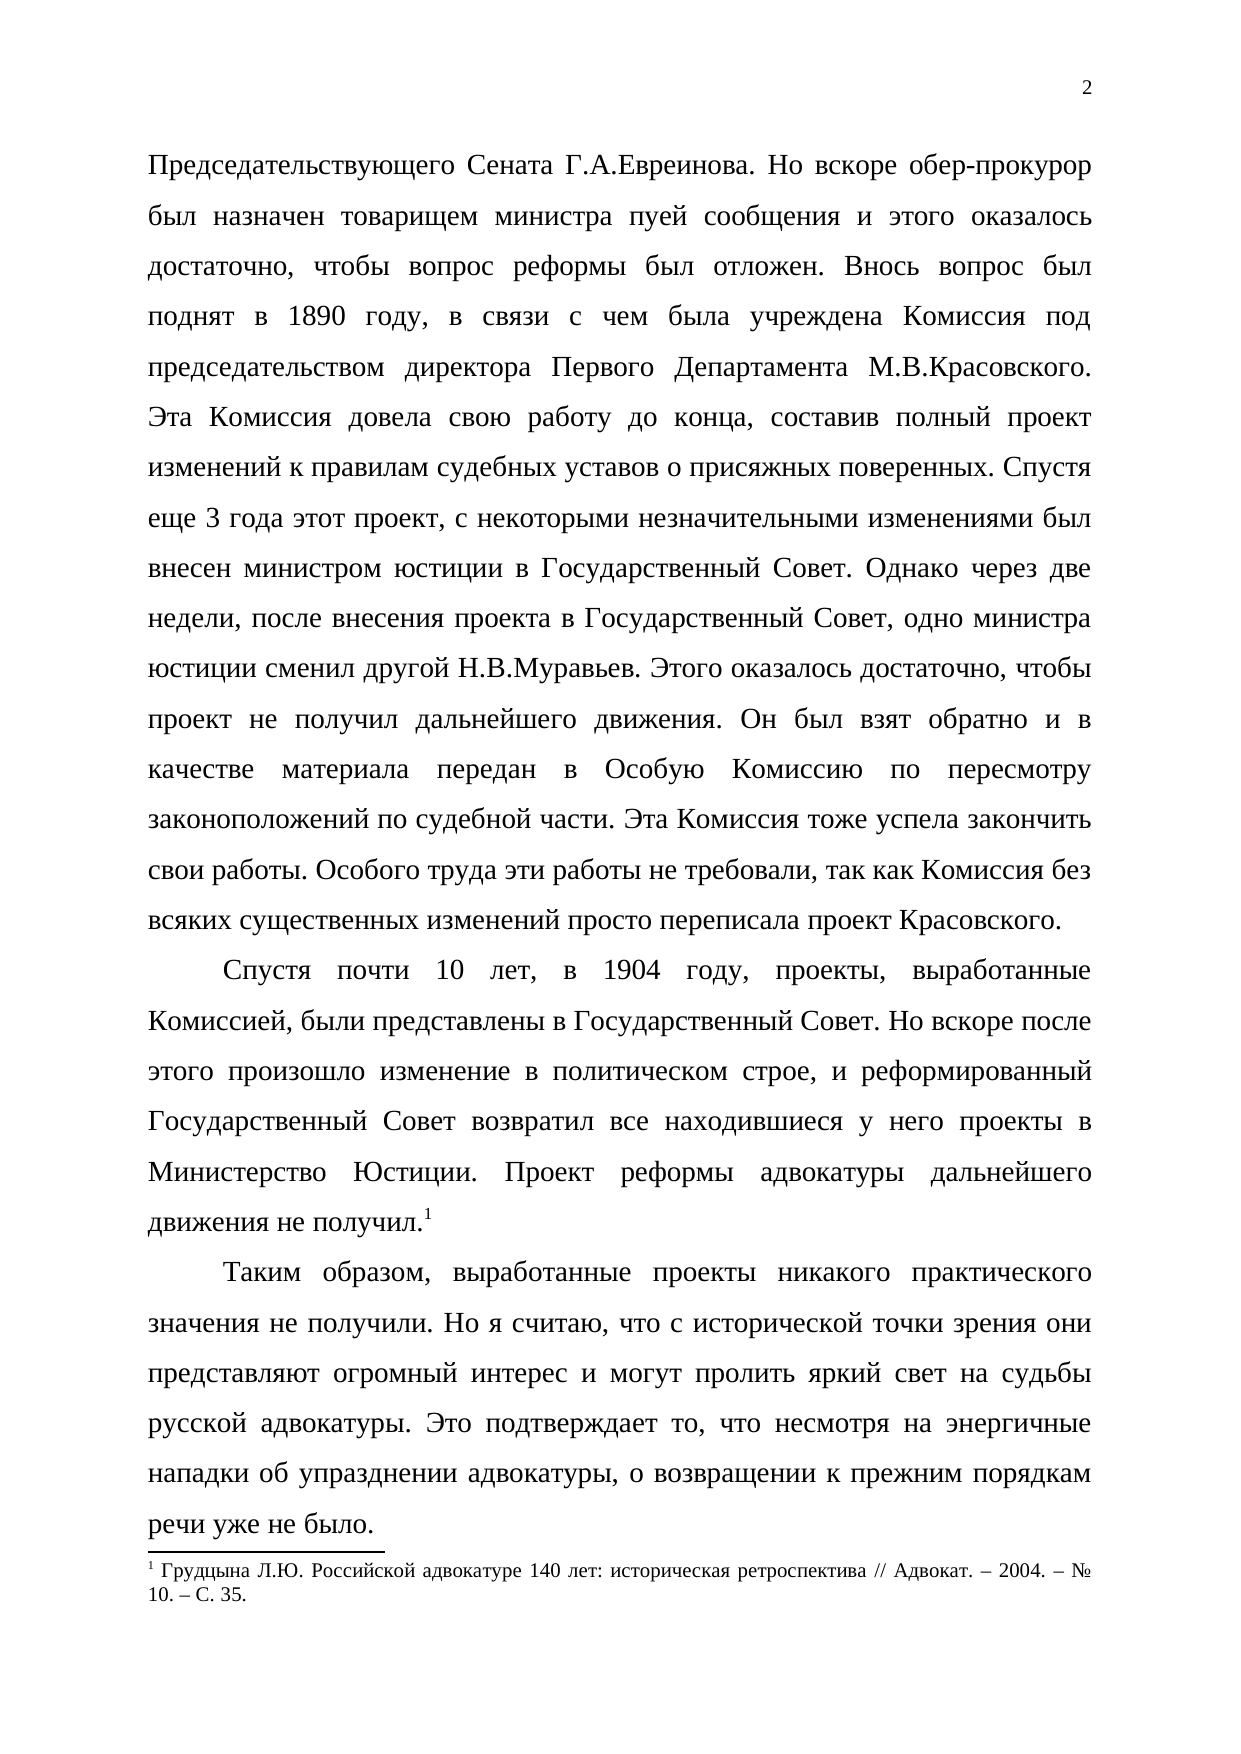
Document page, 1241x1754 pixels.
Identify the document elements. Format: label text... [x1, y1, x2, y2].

text Таким образом, выработанные проекты никакого практического значения не получили. Но я считаю, что с исторической точки зрения они представляют огромный интерес и могут пролить яркий свет на судьбы русской адвокатуры. Это подтверждает то, что несмотря на энергичные нападки об упразднении адвокатуры, о возвращении к прежним порядкам речи уже не было. [148, 1254, 1092, 1540]
text Спустя почти 10 лет, в 1904 году, проекты, выработанные Комиссией, были представлены в Государственный Совет. Но вскоре после этого произошло изменение в политическом строе, и реформированный Государственный Совет возвратил все находившиеся у него проекты в Министерство Юстиции. Проект реформы адвокатуры дальнейшего движения не получил. [148, 953, 1092, 1238]
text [148, 148, 1092, 936]
